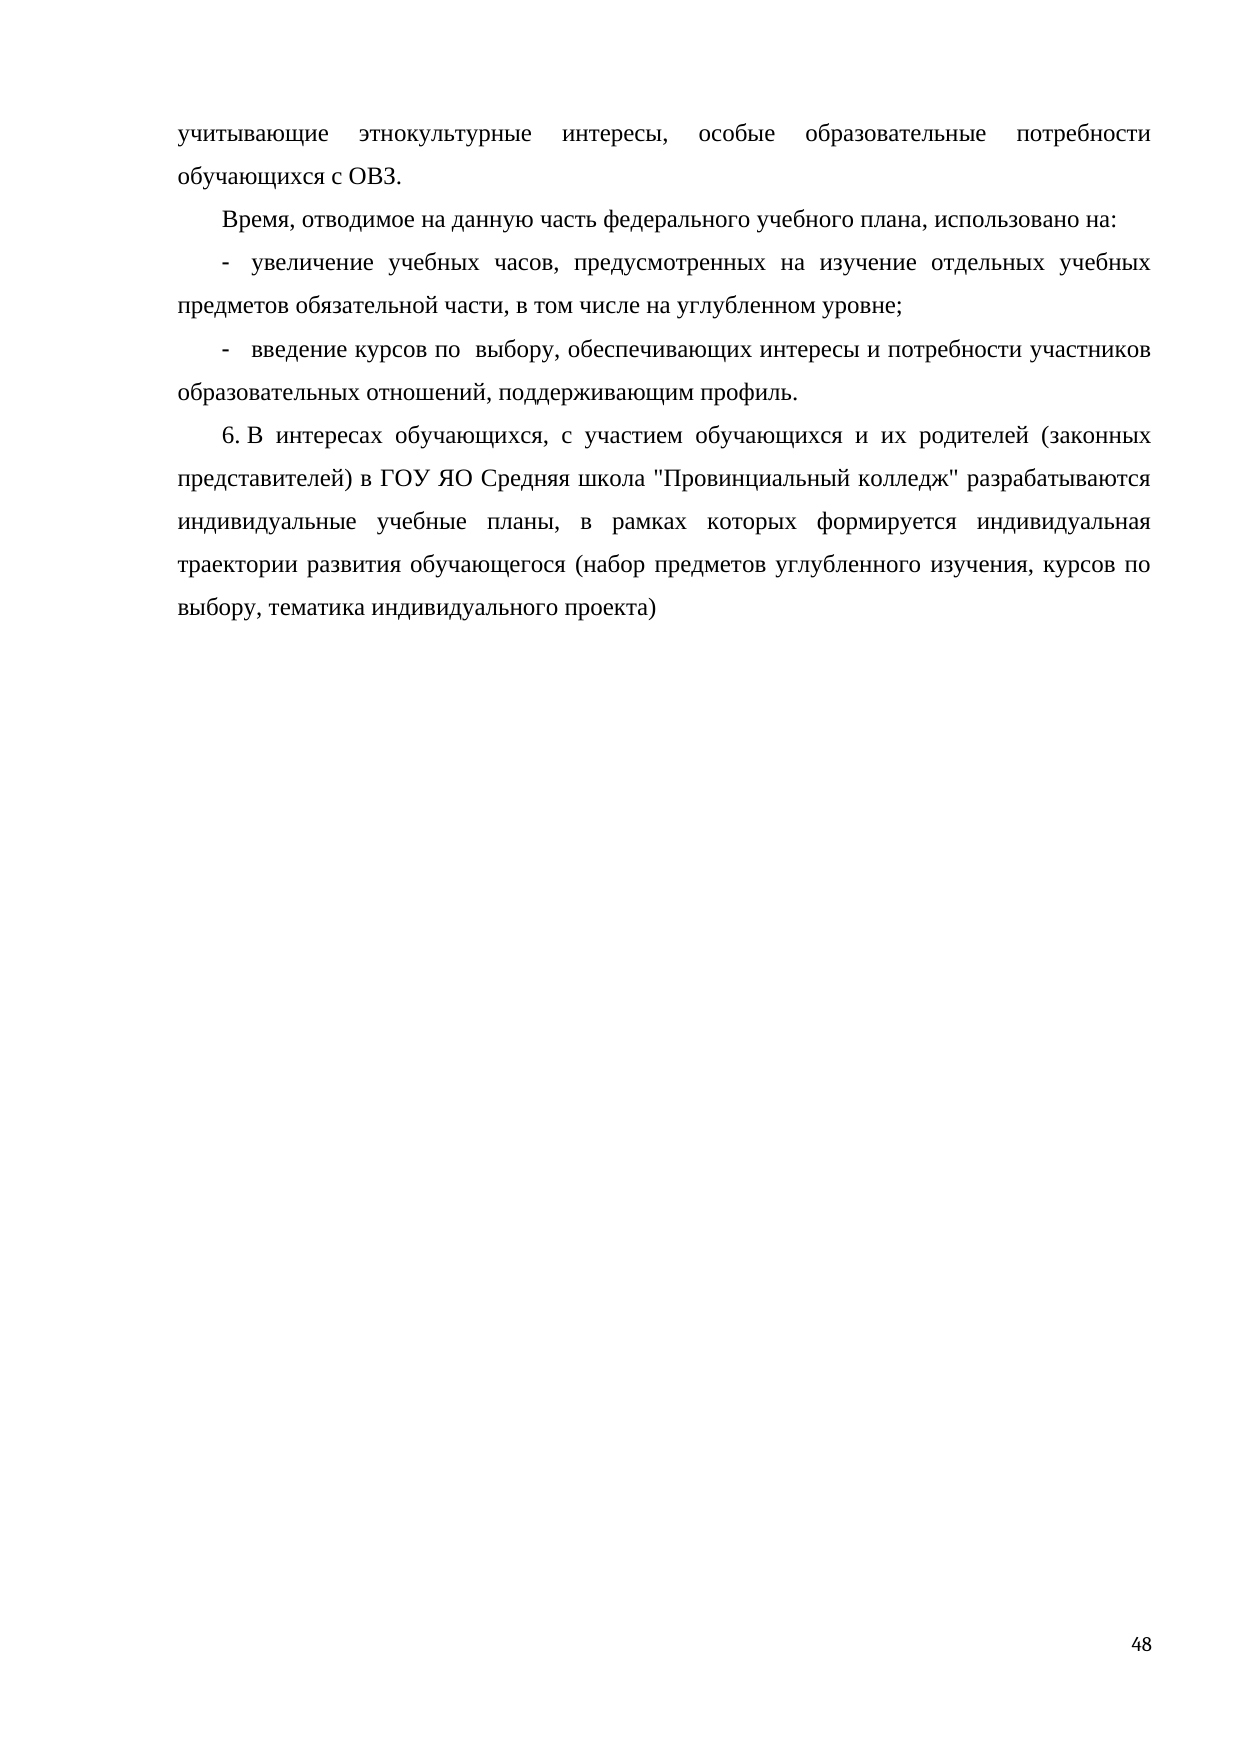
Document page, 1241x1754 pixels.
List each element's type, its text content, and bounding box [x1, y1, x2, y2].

text Время, отводимое на данную часть федерального учебного плана, использовано на: [177, 204, 1152, 233]
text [177, 118, 1152, 190]
list увеличение учебных часов, предусмотренных на изучение отдельных учебных предметов обязательной части, в том числе на углубленном уровне; [177, 247, 1152, 319]
list введение курсов по выбору, обеспечивающих интересы и потребности участников образовательных отношений, поддерживающим профиль. [177, 334, 1152, 406]
text 6. В интересах обучающихся, с участием обучающихся и их родителей (законных представителей) в ГОУ ЯО Средняя школа "Провинциальный колледж" разрабатываются индивидуальные учебные планы, в рамках которых формируется индивидуальная траектории развития обучающегося (набор предметов углубленного изучения, курсов по выбору, тематика индивидуального проекта) [177, 420, 1152, 621]
